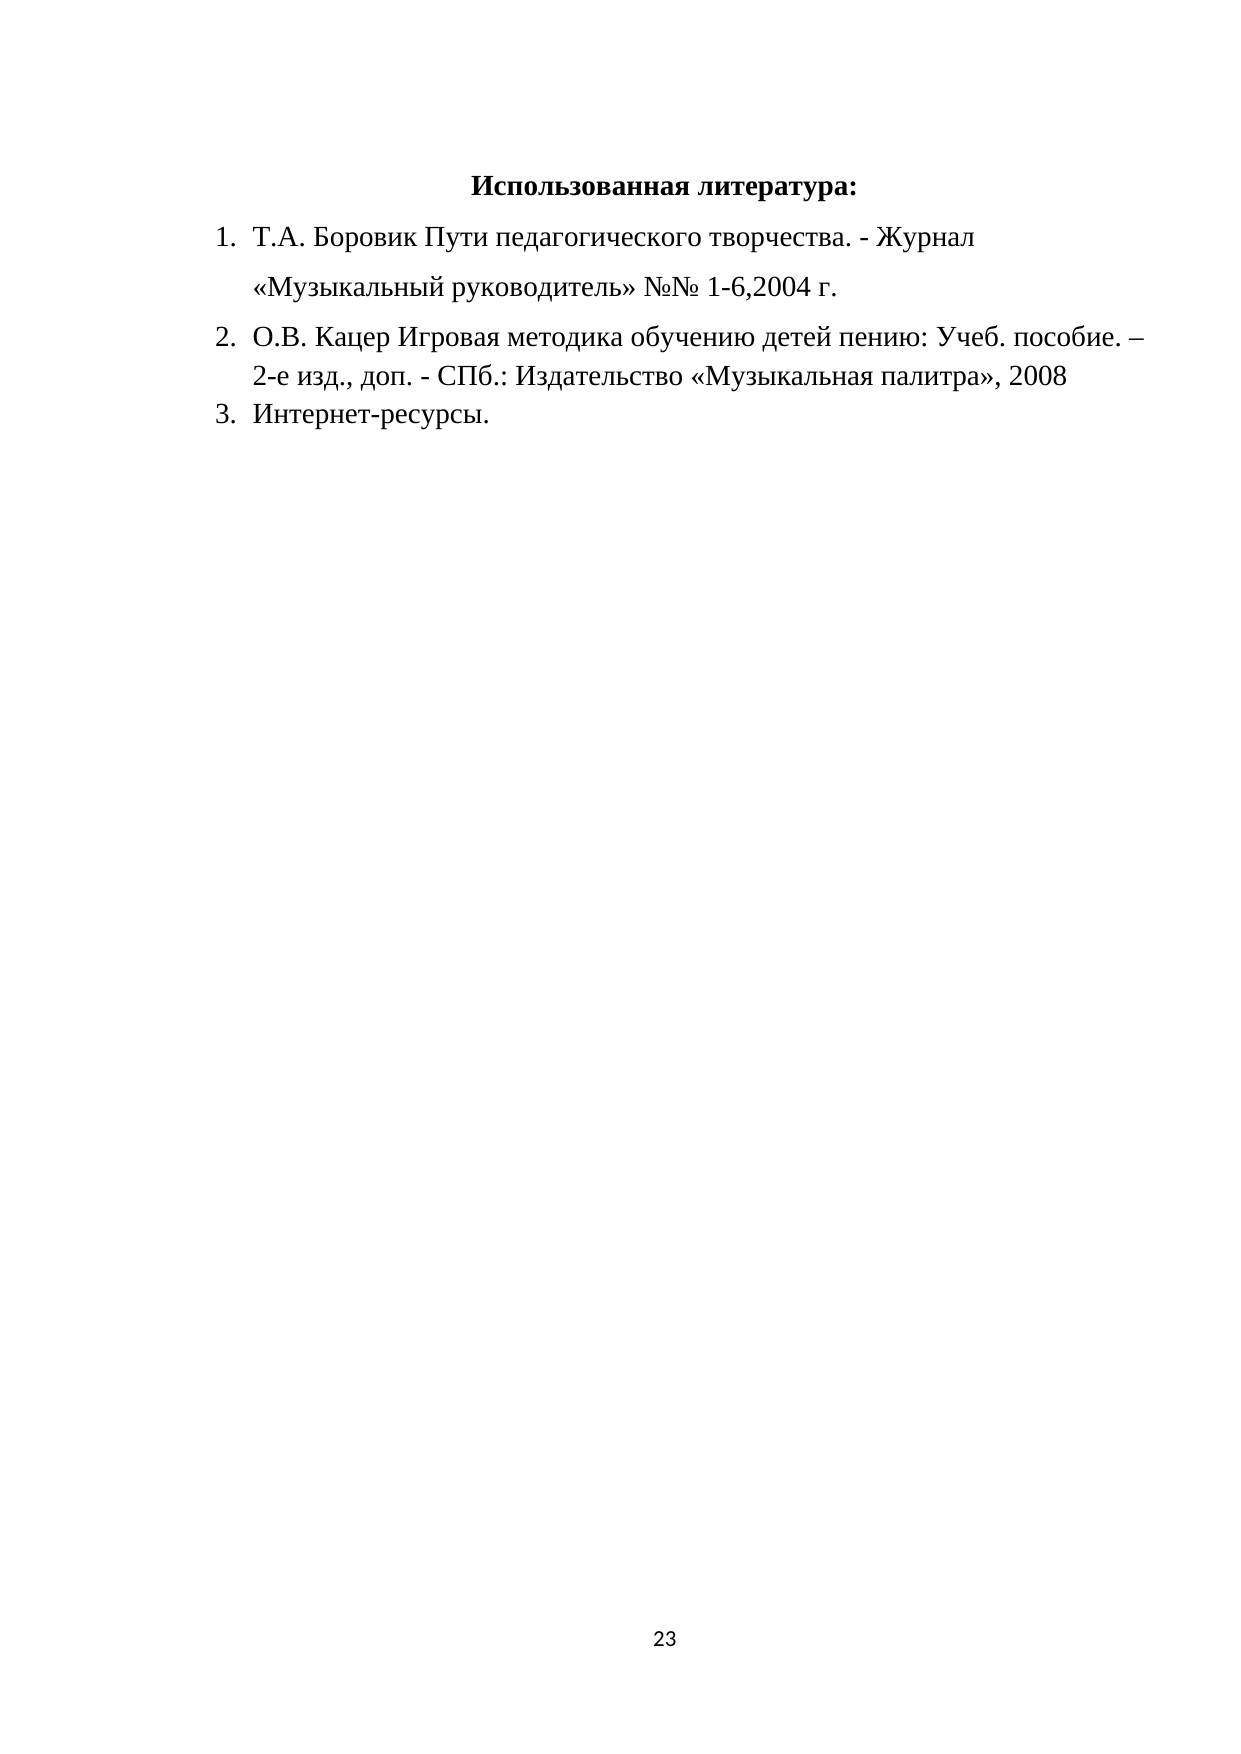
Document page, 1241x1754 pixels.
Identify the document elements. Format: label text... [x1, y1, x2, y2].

list Интернет-ресурсы. [215, 396, 1152, 430]
text Использованная литература: [177, 168, 1152, 202]
list Т.А. Боровик Пути педагогического творчества. - Журнал «Музыкальный руководитель» №№ 1-6,2004 г. [215, 219, 1152, 303]
list О.В. Кацер Игровая методика обучению детей пению: Учеб. пособие. – 2-е изд., доп. - СПб.: Издательство «Музыкальная палитра», 2008 [215, 319, 1152, 391]
